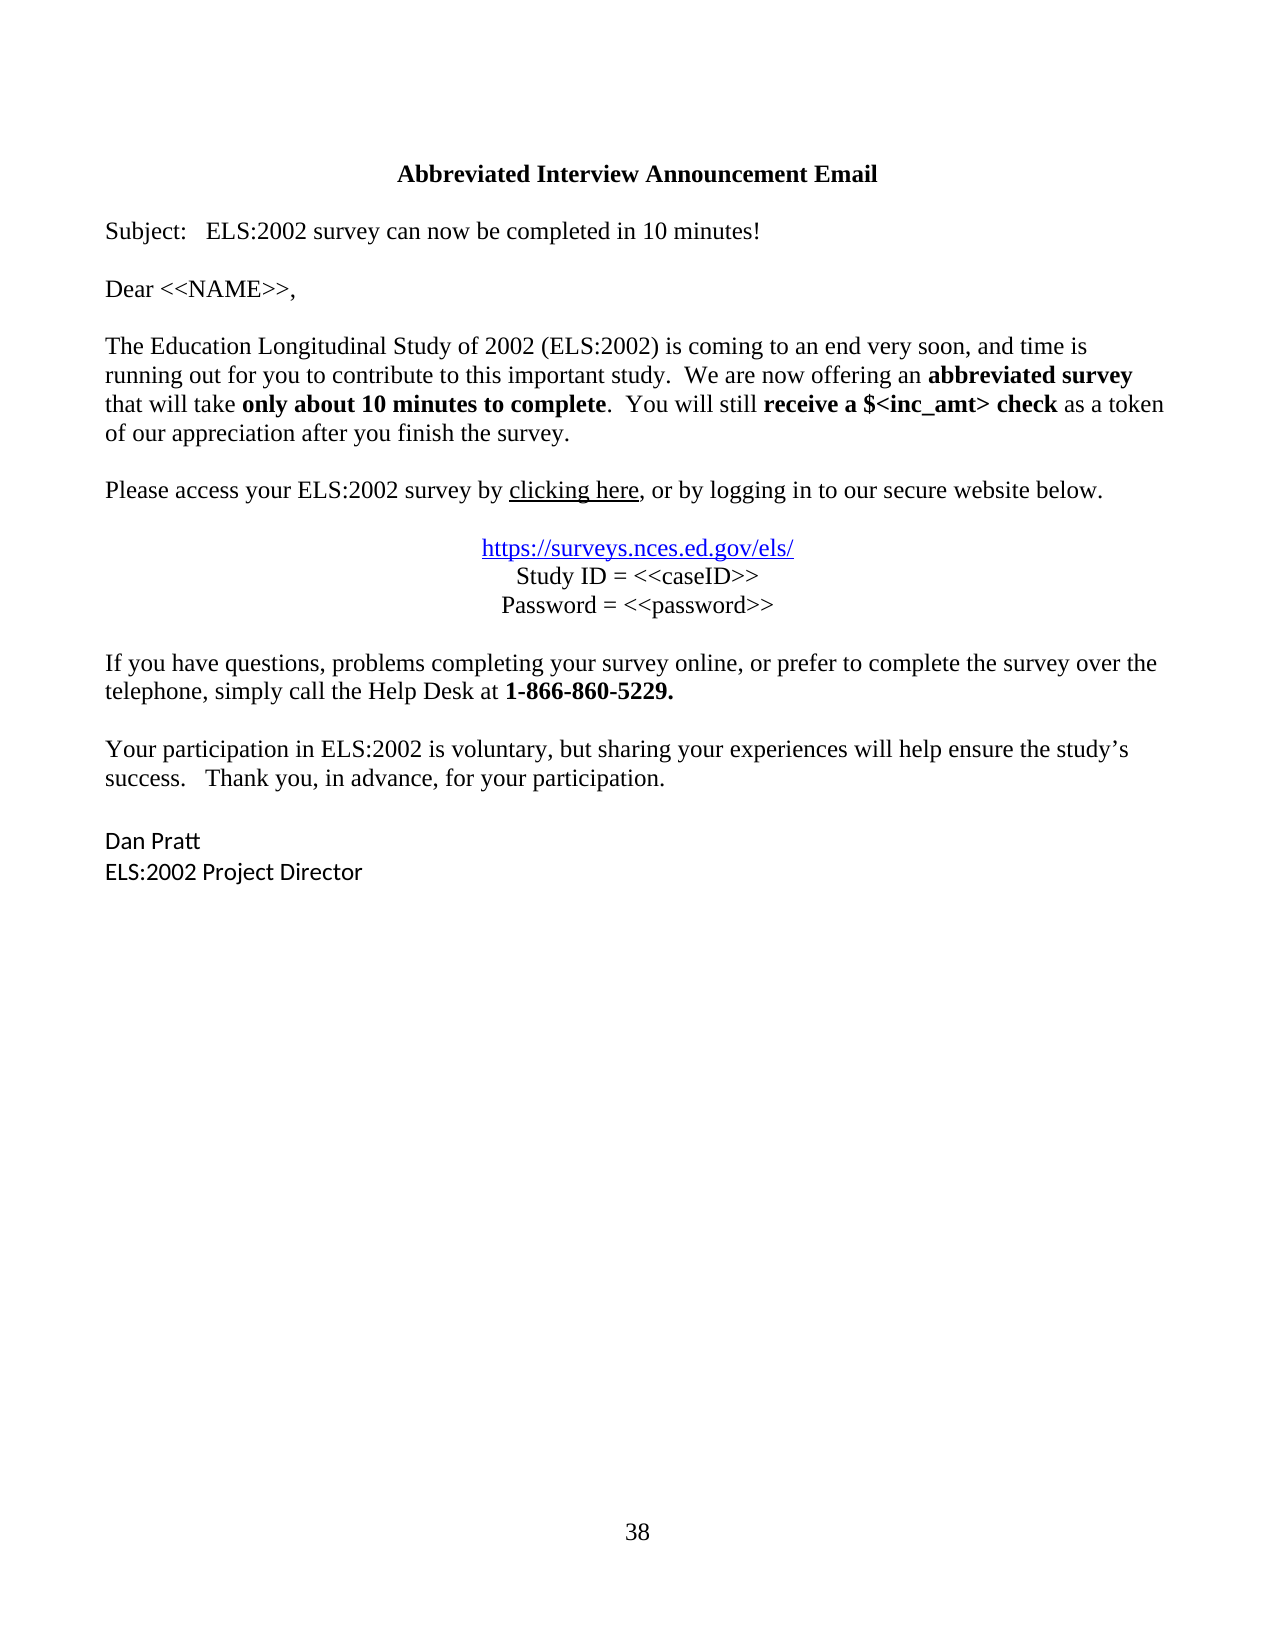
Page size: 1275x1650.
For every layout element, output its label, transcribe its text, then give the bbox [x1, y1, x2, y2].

text Dan Pratt [105, 825, 1170, 856]
text Password = <<password>> [105, 590, 1170, 619]
text Abbreviated Interview Announcement Email [105, 159, 1170, 188]
text https://surveys.nces.ed.gov/els/ [105, 533, 1170, 561]
text ELS:2002 Project Director [105, 856, 1170, 886]
text Your participation in ELS:2002 is voluntary, but sharing your experiences will help ensure the study’s success. Thank you, in advance, for your participation. [105, 734, 1170, 791]
text The Education Longitudinal Study of 2002 (ELS:2002) is coming to an end very soon, and time is running out for you to contribute to this important study. We are now offering an abbreviated survey that will take only about 10 minutes to complete. You will still receive a $<inc_amt> check as a token of our appreciation after you finish the survey. [105, 331, 1170, 446]
text Dear <<NAME>>, [105, 274, 1170, 303]
text Study ID = <<caseID>> [105, 561, 1170, 590]
text Subject: ELS:2002 survey can now be completed in 10 minutes! [105, 216, 1170, 245]
text If you have questions, problems completing your survey online, or prefer to complete the survey over the telephone, simply call the Help Desk at 1-866-860-5229. [105, 648, 1170, 705]
text Please access your ELS:2002 survey by clicking here, or by logging in to our secure website below. [105, 475, 1170, 504]
